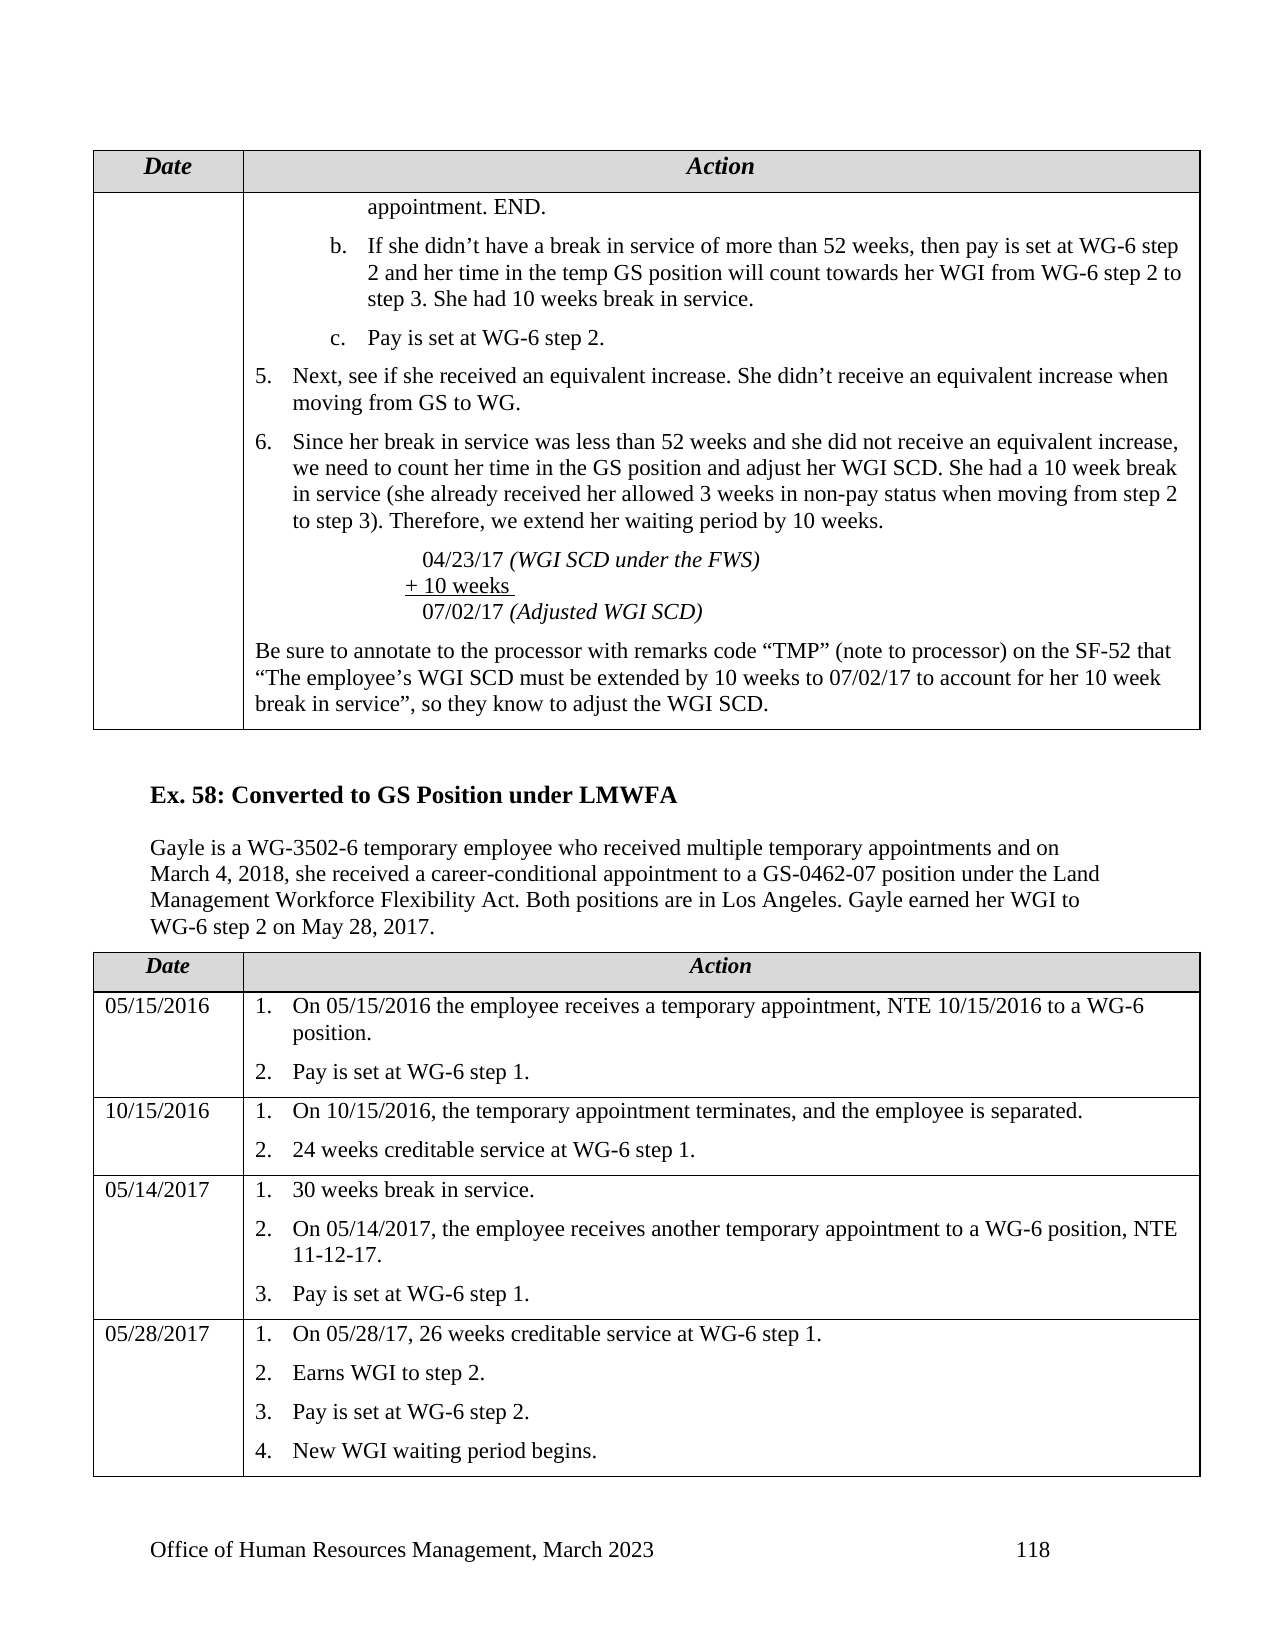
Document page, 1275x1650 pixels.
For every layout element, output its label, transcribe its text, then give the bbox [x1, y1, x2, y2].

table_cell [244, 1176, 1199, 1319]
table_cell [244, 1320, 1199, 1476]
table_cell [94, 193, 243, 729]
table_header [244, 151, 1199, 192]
text Gayle is a WG-3502-6 temporary employee who received multiple temporary appointments and on March 4, 2018, she received a career-conditional appointment to a GS-0462-07 position under the Land Management Workforce Flexibility Act. Both positions are in Los Angeles. Gayle earned her WGI to WG-6 step 2 on May 28, 2017. [150, 834, 1125, 939]
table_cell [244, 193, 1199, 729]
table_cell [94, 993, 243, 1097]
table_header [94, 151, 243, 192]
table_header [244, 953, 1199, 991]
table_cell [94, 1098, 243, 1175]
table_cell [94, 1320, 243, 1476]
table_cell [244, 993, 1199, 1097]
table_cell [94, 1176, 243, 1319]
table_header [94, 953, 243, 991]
subtitle Ex. 58: Converted to GS Position under LMWFA [150, 780, 1125, 809]
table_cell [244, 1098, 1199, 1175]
